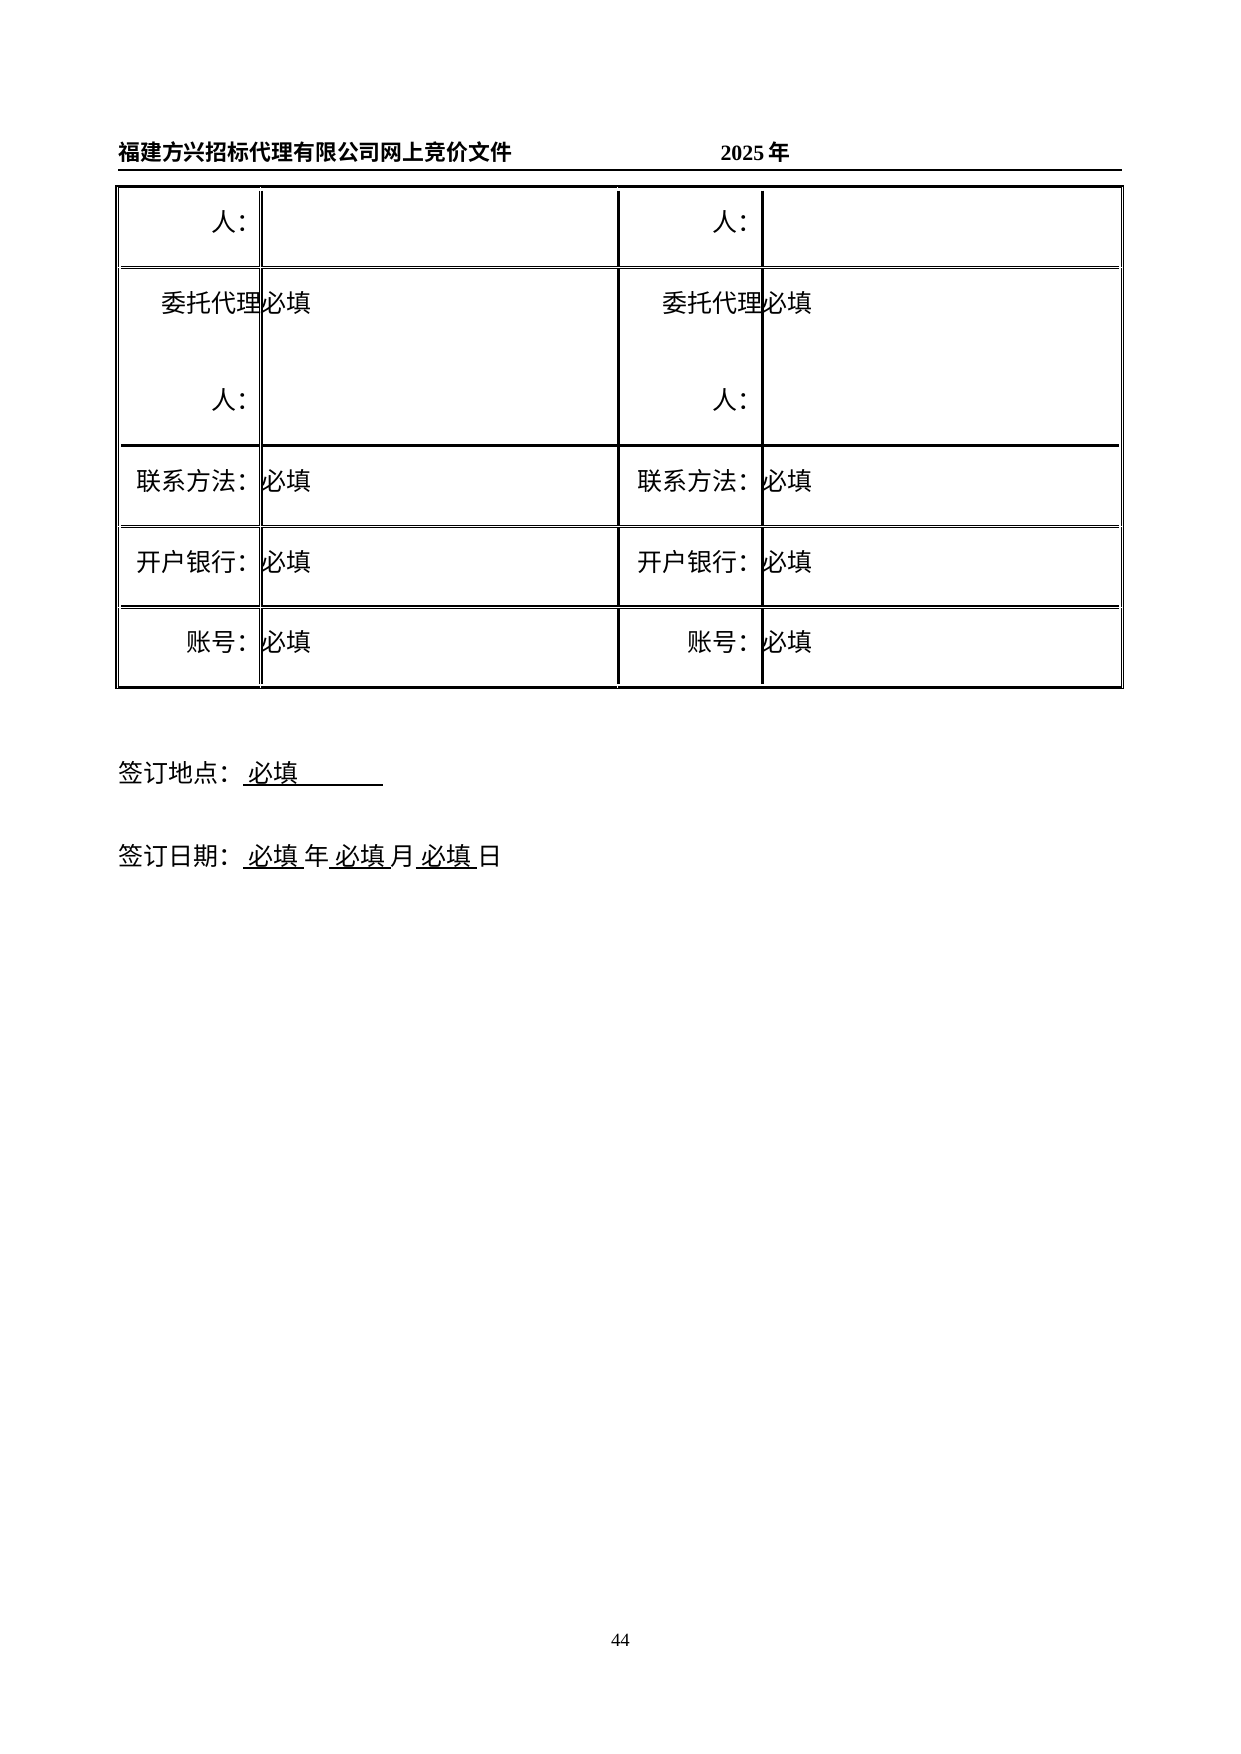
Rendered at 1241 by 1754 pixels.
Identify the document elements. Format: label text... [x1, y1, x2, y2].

table_cell 必填 [762, 605, 1121, 686]
table_cell 必填 [263, 528, 617, 605]
table_cell 单位负责人： [618, 188, 762, 266]
table_cell 必填 [764, 444, 1121, 524]
table_cell 账号： [119, 605, 261, 686]
table_cell 必填 [263, 269, 617, 444]
table_cell 单位负责人： [119, 187, 261, 266]
table_cell 必填 [261, 609, 618, 686]
table_cell 委托代理人： [117, 266, 261, 444]
text 签订地点： 必填 [118, 739, 1122, 804]
table_cell 必填 [762, 188, 1121, 266]
table_cell 必填 [764, 525, 1121, 605]
table_cell 账号： [618, 609, 762, 686]
table_cell 联系方法： [620, 447, 761, 524]
text 签订日期： 必填 年 必填 月 必填 日 [118, 822, 1122, 887]
table_cell 必填 [762, 266, 1122, 444]
table_cell 委托代理人： [620, 269, 761, 444]
table_cell 必填 [263, 447, 617, 524]
table_cell 开户银行： [119, 525, 259, 605]
table_cell 开户银行： [620, 528, 761, 605]
table_cell 联系方法： [119, 444, 259, 524]
table_cell 必填 [261, 187, 618, 266]
